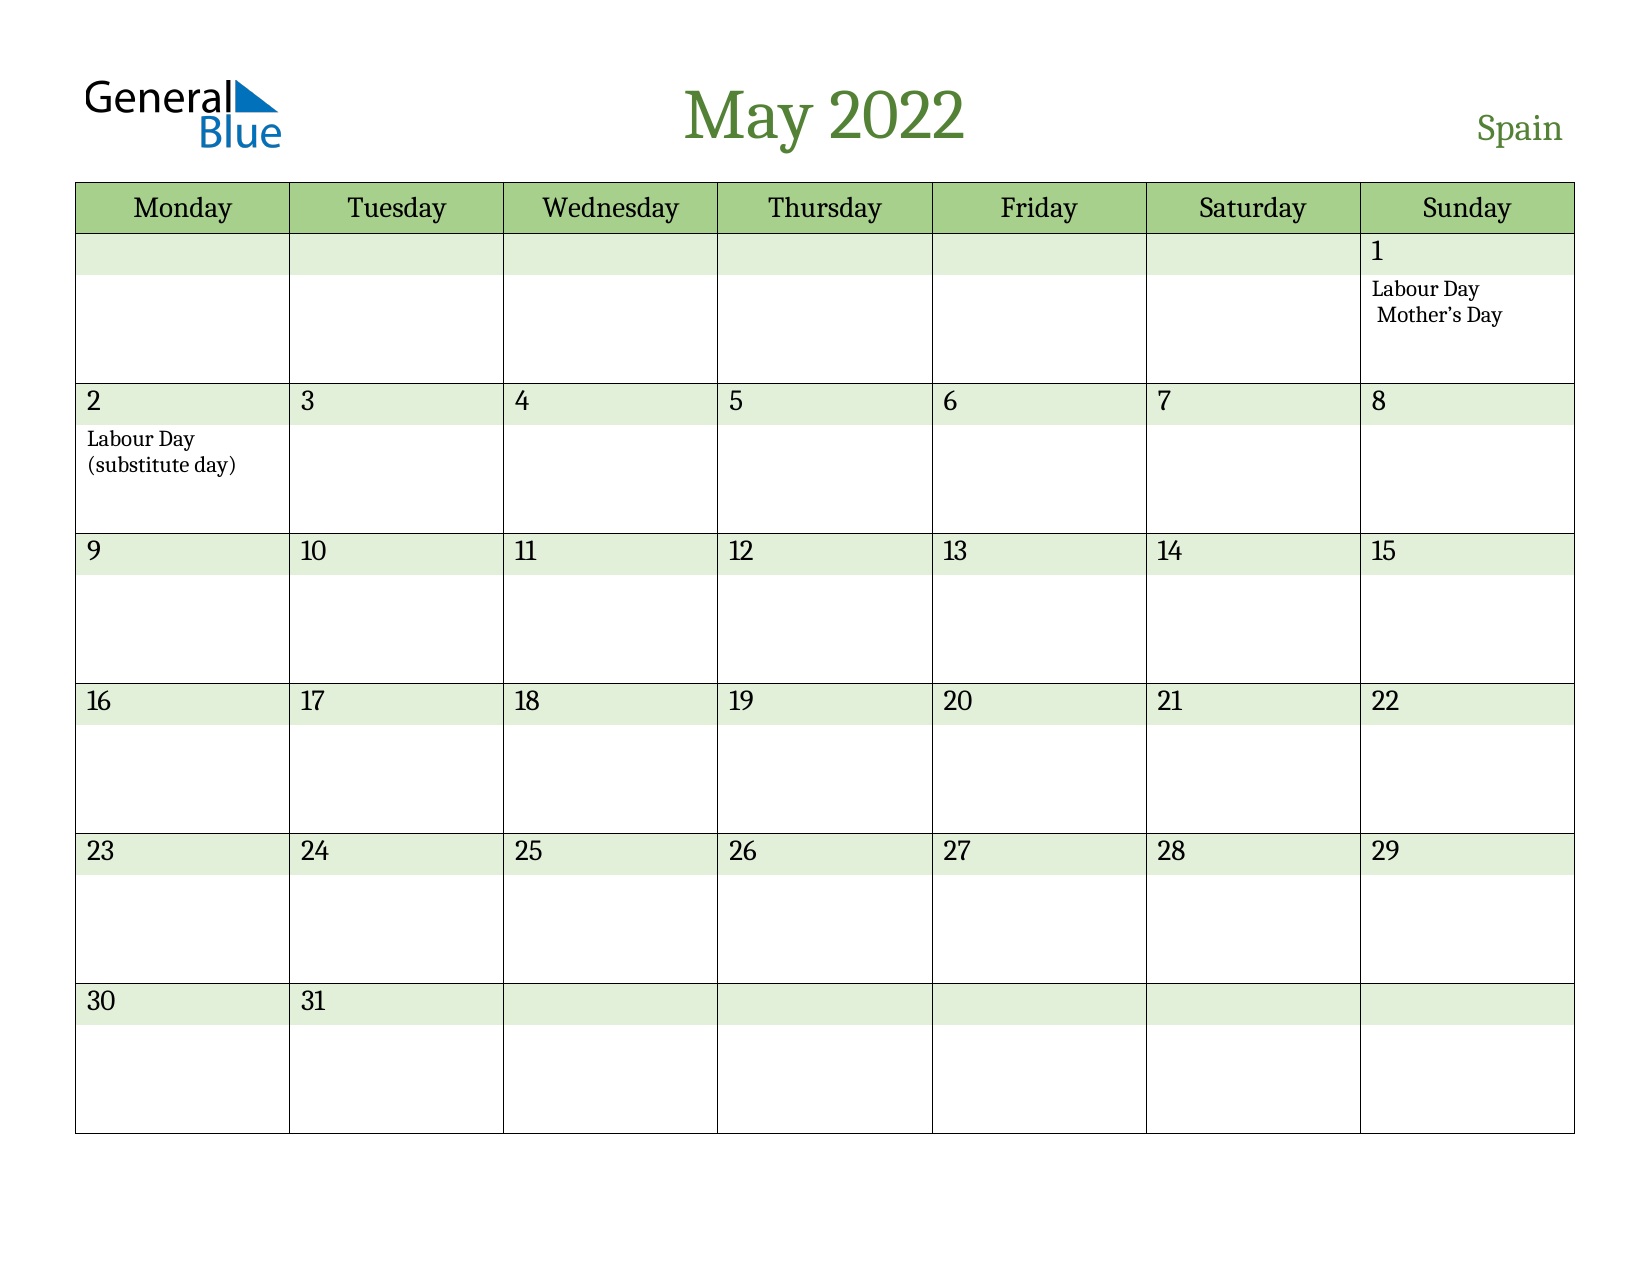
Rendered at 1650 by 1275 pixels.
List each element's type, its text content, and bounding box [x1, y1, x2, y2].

table_cell [504, 875, 717, 983]
table_cell [718, 725, 932, 833]
table_cell 10 [290, 534, 503, 575]
table_header May 2022 [504, 75, 1146, 182]
table_cell [504, 275, 717, 383]
table_cell [290, 234, 503, 275]
table_cell 3 [290, 384, 503, 425]
picture [86, 80, 281, 148]
table_cell 13 [933, 534, 1146, 575]
table_cell [718, 425, 932, 533]
table_cell Sunday [1361, 183, 1574, 233]
table_cell 23 [76, 834, 289, 875]
table_cell [933, 575, 1146, 683]
table_cell 12 [718, 534, 932, 575]
table_cell [718, 275, 932, 383]
table_cell [504, 1025, 717, 1133]
table_cell 14 [1147, 534, 1360, 575]
table_cell [1147, 234, 1360, 275]
table_cell [290, 425, 503, 533]
table_cell 19 [718, 684, 932, 725]
table_cell [1147, 725, 1360, 833]
table_cell 18 [504, 684, 717, 725]
table_cell Thursday [718, 183, 932, 233]
table_cell [76, 875, 289, 983]
table_cell 15 [1361, 534, 1574, 575]
table_cell [1147, 1025, 1360, 1133]
table_cell [933, 1025, 1146, 1133]
table_cell 17 [290, 684, 503, 725]
table_cell 5 [718, 384, 932, 425]
table_cell 24 [290, 834, 503, 875]
table_cell 1 [1361, 234, 1574, 275]
table_cell [504, 984, 717, 1025]
table_cell 28 [1147, 834, 1360, 875]
table_cell [933, 234, 1146, 275]
table_cell 30 [76, 984, 289, 1025]
table_cell [718, 984, 932, 1025]
table_cell [76, 575, 289, 683]
table_cell [1147, 984, 1360, 1025]
table_cell [504, 575, 717, 683]
table_cell [504, 425, 717, 533]
table_cell [76, 234, 289, 275]
table_cell [76, 1025, 289, 1133]
table_cell 22 [1361, 684, 1574, 725]
table_cell [1361, 725, 1574, 833]
table_cell [290, 575, 503, 683]
table_cell [290, 875, 503, 983]
table_cell Wednesday [504, 183, 717, 233]
table_cell 9 [76, 534, 289, 575]
table_cell [718, 234, 932, 275]
table_cell [1147, 575, 1360, 683]
table_cell [504, 725, 717, 833]
table_cell [76, 275, 289, 383]
table_cell [1361, 875, 1574, 983]
table_cell 2 [76, 384, 289, 425]
table_cell [1147, 425, 1360, 533]
table_cell Tuesday [290, 183, 503, 233]
table_cell [933, 875, 1146, 983]
table_cell 29 [1361, 834, 1574, 875]
table_cell 27 [933, 834, 1146, 875]
table_cell [1361, 1025, 1574, 1133]
table_cell [933, 725, 1146, 833]
table_cell 7 [1147, 384, 1360, 425]
table_cell [1361, 984, 1574, 1025]
table_cell 8 [1361, 384, 1574, 425]
table_cell Labour Day Mother’s Day [1361, 275, 1574, 383]
table_cell Monday [76, 183, 289, 233]
table_cell [290, 1025, 503, 1133]
table_cell Labour Day (substitute day) [76, 425, 289, 533]
table_cell 16 [76, 684, 289, 725]
table_cell [1361, 425, 1574, 533]
table_header Spain [1146, 75, 1574, 182]
table_cell Friday [933, 183, 1146, 233]
table_cell [933, 984, 1146, 1025]
table_cell 25 [504, 834, 717, 875]
table_cell [1361, 575, 1574, 683]
table_cell [1147, 875, 1360, 983]
table_cell 4 [504, 384, 717, 425]
table_cell Saturday [1147, 183, 1360, 233]
table_cell 6 [933, 384, 1146, 425]
table_cell [718, 575, 932, 683]
table_cell [718, 1025, 932, 1133]
table_cell [290, 725, 503, 833]
table_cell [718, 875, 932, 983]
table_cell [504, 234, 717, 275]
table_cell 26 [718, 834, 932, 875]
table_cell [933, 275, 1146, 383]
table_cell 20 [933, 684, 1146, 725]
table_cell 31 [290, 984, 503, 1025]
table_cell [76, 725, 289, 833]
table_cell [290, 275, 503, 383]
table_cell [933, 425, 1146, 533]
table_cell 11 [504, 534, 717, 575]
table_cell 21 [1147, 684, 1360, 725]
table_header [76, 75, 503, 182]
table_cell [1147, 275, 1360, 383]
